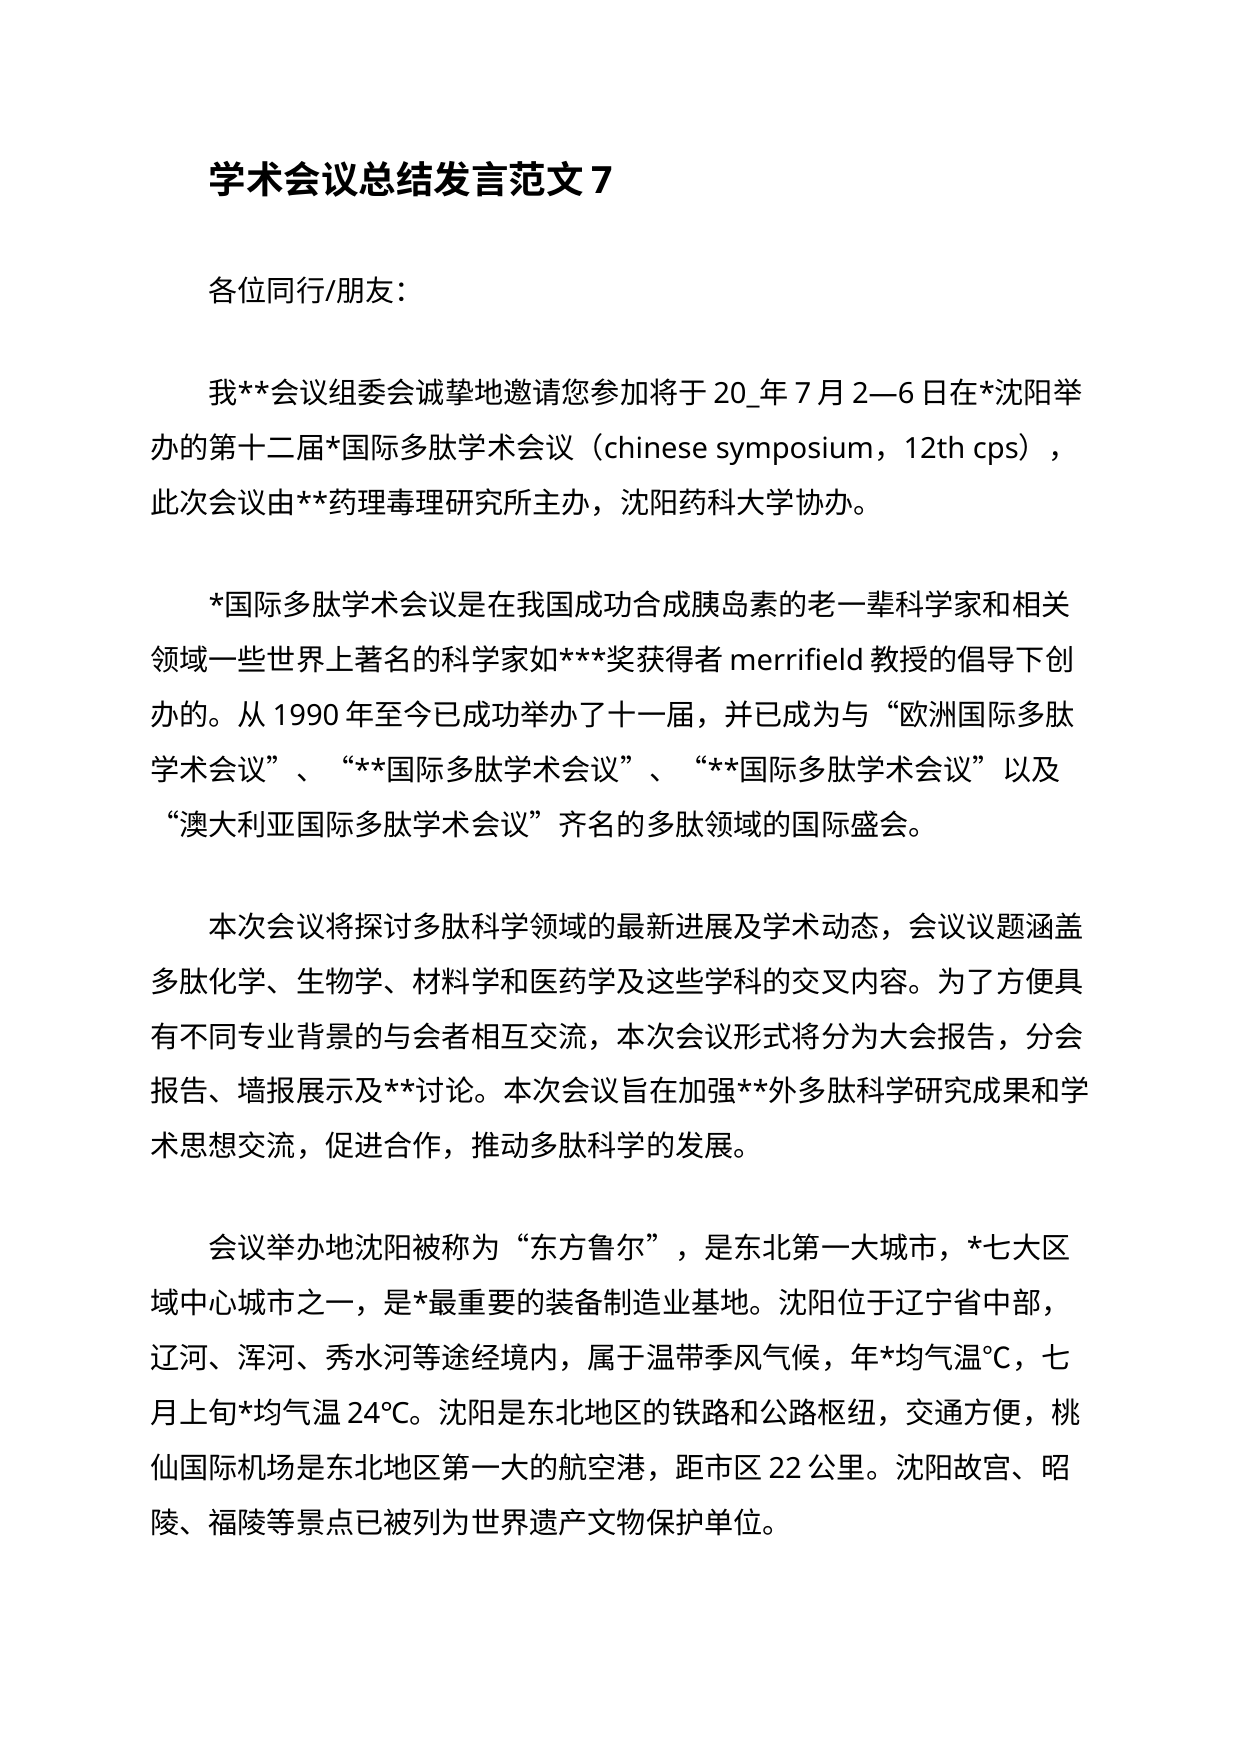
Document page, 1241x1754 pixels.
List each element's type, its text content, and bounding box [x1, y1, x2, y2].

text 各位同行/朋友： [150, 268, 1090, 310]
text 学术会议总结发言范文7 [150, 150, 1090, 204]
text 会议举办地沈阳被称为“东方鲁尔”，是东北第一大城市，*七大区域中心城市之一，是*最重要的装备制造业基地。沈阳位于辽宁省中部，辽河、浑河、秀水河等途经境内，属于温带季风气候，年*均气温℃，七月上旬*均气温24℃。沈阳是东北地区的铁路和公路枢纽，交通方便，桃仙国际机场是东北地区第一大的航空港，距市区22公里。沈阳故宫、昭陵、福陵等景点已被列为世界遗产文物保护单位。 [150, 1225, 1090, 1542]
text 我**会议组委会诚挚地邀请您参加将于20_年7月2—6日在*沈阳举办的第十二届*国际多肽学术会议（chinese symposium，12th cps），此次会议由**药理毒理研究所主办，沈阳药科大学协办。 [150, 369, 1090, 522]
text *国际多肽学术会议是在我国成功合成胰岛素的老一辈科学家和相关领域一些世界上著名的科学家如***奖获得者merrifield教授的倡导下创办的。从1990年至今已成功举办了十一届，并已成为与“欧洲国际多肽学术会议”、“**国际多肽学术会议”、“**国际多肽学术会议”以及“澳大利亚国际多肽学术会议”齐名的多肽领域的国际盛会。 [150, 582, 1090, 844]
text 本次会议将探讨多肽科学领域的最新进展及学术动态，会议议题涵盖多肽化学、生物学、材料学和医药学及这些学科的交叉内容。为了方便具有不同专业背景的与会者相互交流，本次会议形式将分为大会报告，分会报告、墙报展示及**讨论。本次会议旨在加强**外多肽科学研究成果和学术思想交流，促进合作，推动多肽科学的发展。 [150, 903, 1090, 1165]
